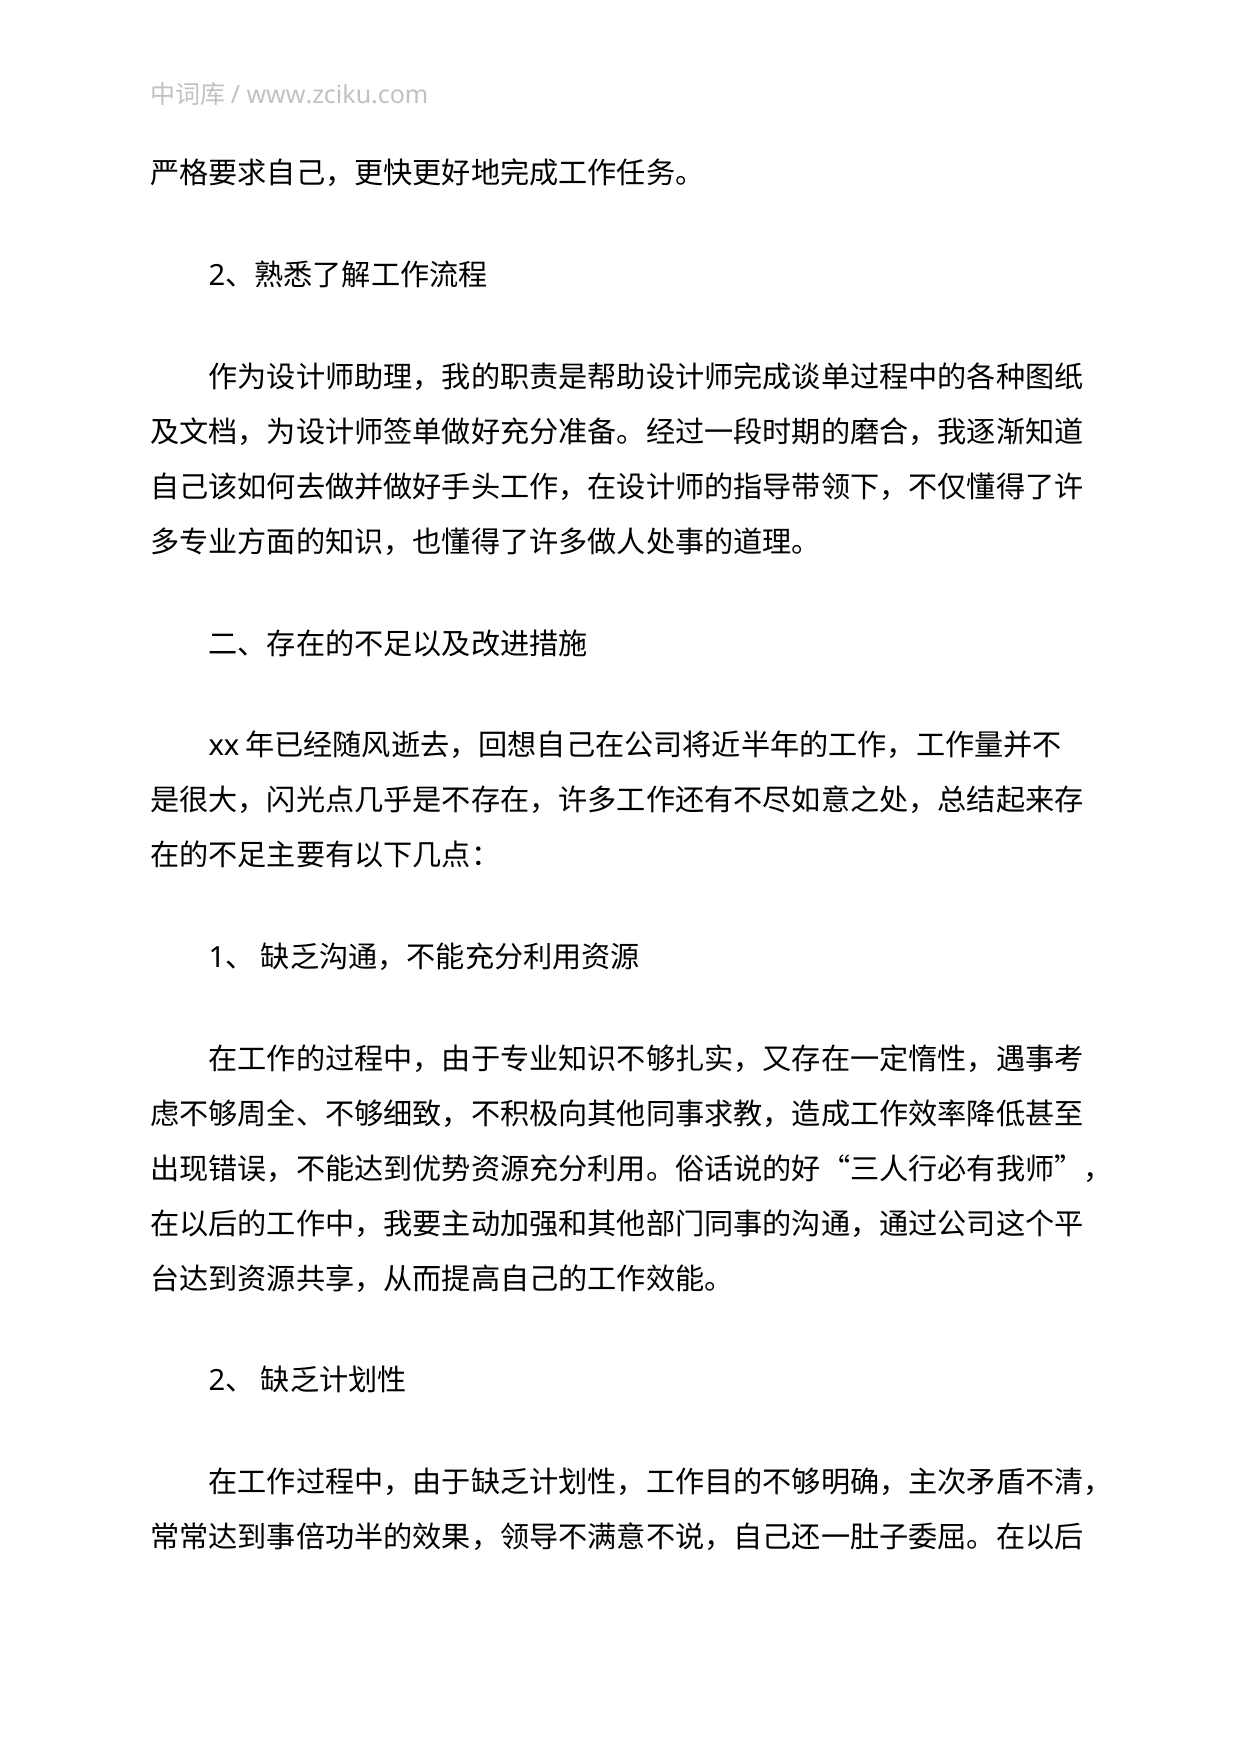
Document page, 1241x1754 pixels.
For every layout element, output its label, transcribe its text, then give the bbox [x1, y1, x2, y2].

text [150, 150, 1090, 192]
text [150, 1459, 1090, 1556]
text xx年已经随风逝去，回想自己在公司将近半年的工作，工作量并不是很大，闪光点几乎是不存在，许多工作还有不尽如意之处，总结起来存在的不足主要有以下几点： [150, 722, 1090, 874]
text 2、 缺乏计划性 [150, 1357, 1090, 1399]
text 作为设计师助理，我的职责是帮助设计师完成谈单过程中的各种图纸及文档，为设计师签单做好充分准备。经过一段时期的磨合，我逐渐知道自己该如何去做并做好手头工作，在设计师的指导带领下，不仅懂得了许多专业方面的知识，也懂得了许多做人处事的道理。 [150, 354, 1090, 561]
text 2、熟悉了解工作流程 [150, 252, 1090, 294]
text 二、存在的不足以及改进措施 [150, 620, 1090, 662]
text 在工作的过程中，由于专业知识不够扎实，又存在一定惰性，遇事考虑不够周全、不够细致，不积极向其他同事求教，造成工作效率降低甚至出现错误，不能达到优势资源充分利用。俗话说的好“三人行必有我师”，在以后的工作中，我要主动加强和其他部门同事的沟通，通过公司这个平台达到资源共享，从而提高自己的工作效能。 [150, 1036, 1090, 1297]
text 1、 缺乏沟通，不能充分利用资源 [150, 934, 1090, 976]
